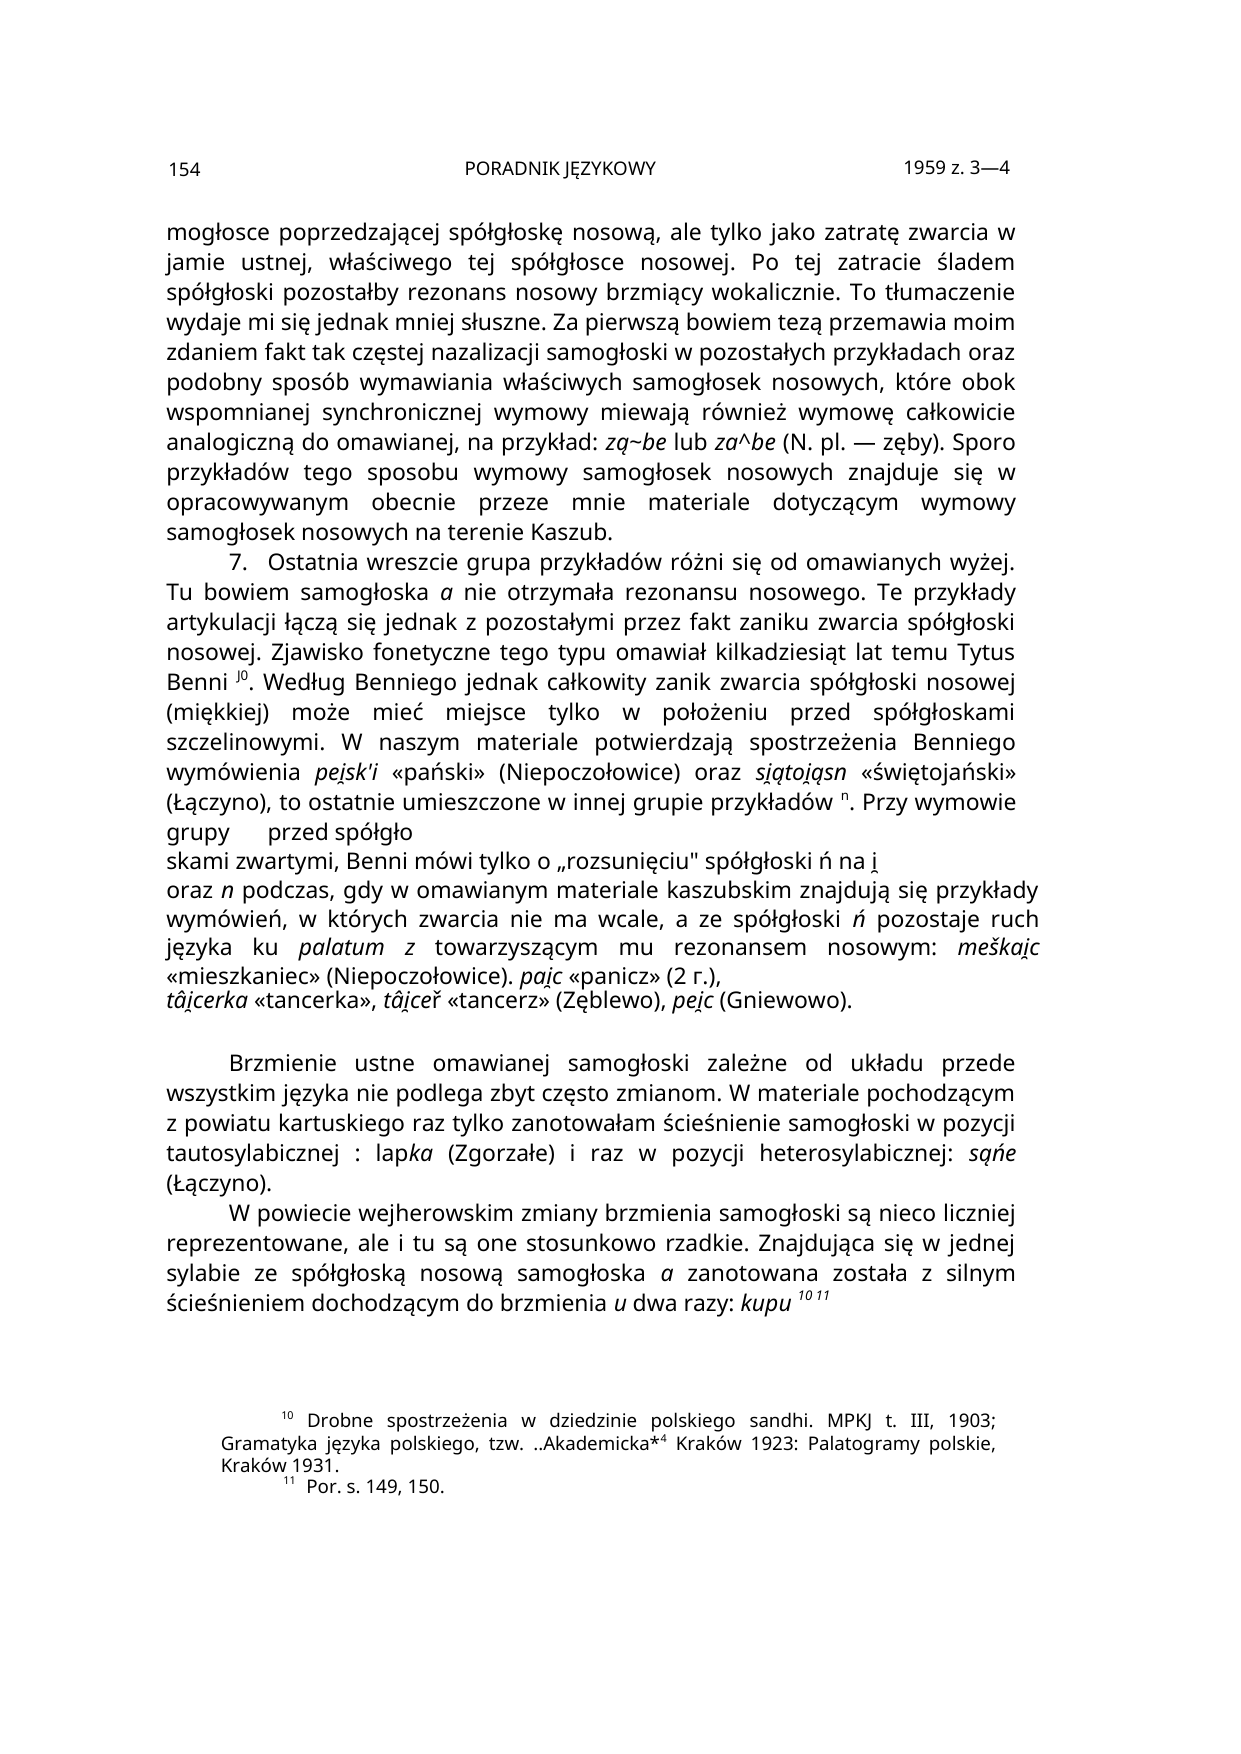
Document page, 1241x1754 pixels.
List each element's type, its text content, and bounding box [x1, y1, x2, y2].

text tâi̯cerka «tancerka», tâi̯ceř «tancerz» (Zęblewo), pei̯c (Gniewowo). [166, 990, 1039, 1013]
text oraz n podczas, gdy w omawianym materiale kaszubskim znajdują się przykłady wymówień, w których zwarcia nie ma wcale, a ze spółgłoski ń pozostaje ruch języka ku palatum z towarzyszącym mu rezonansem nosowym: meškai̯c «mieszkaniec» (Niepoczołowice). pai̯c «panicz» (2 г.), [166, 875, 1039, 990]
text 11 Por. s. 149, 150. [283, 1478, 1023, 1497]
text Brzmienie ustne omawianej samogłoski zależne od układu przede wszystkim języka nie podlega zbyt często zmianom. W materiale pochodzącym z powiatu kartuskiego raz tylko zanotowałam ścieśnienie samogłoski w pozycji tautosylabicznej : lapka (Zgorzałe) i raz w pozycji heterosylabicznej: sąńe (Łączyno). [166, 1047, 1016, 1197]
text PORADNIK JĘZYKOWY [464, 161, 656, 179]
text 154 [168, 162, 200, 181]
text 1959 z. 3—4 [903, 159, 1010, 178]
text skami zwartymi, Benni mówi tylko o „rozsunięciu" spółgłoski ń na i̯ [166, 847, 1039, 875]
text W powiecie wejherowskim zmiany brzmienia samogłoski są nieco liczniej reprezentowane, ale i tu są one stosunkowo rzadkie. Znajdująca się w jednej sylabie ze spółgłoską nosową samogłoska a zanotowana została z silnym ścieśnieniem dochodzącym do brzmienia u dwa razy: kupu 10 11 [166, 1197, 1016, 1317]
list Ostatnia wreszcie grupa przykładów różni się od omawianych wyżej. Tu bowiem samogłoska a nie otrzymała rezonansu nosowego. Te przykłady artykulacji łączą się jednak z pozostałymi przez fakt zaniku zwarcia spółgłoski nosowej. Zjawisko fonetyczne tego typu omawiał kilkadziesiąt lat temu Tytus Benni J0. Według Benniego jednak całkowity zanik zwarcia spółgłoski nosowej (miękkiej) może mieć miejsce tylko w położeniu przed spółgłoskami szczelinowymi. W naszym materiale potwierdzają spostrzeżenia Benniego wymówienia pei̯sk'i «pański» (Niepoczołowice) oraz si̯ątoi̯ąsn «świętojański» (Łączyno), to ostatnie umieszczone w innej grupie przykładów n. Przy wymowie grupy przed spółgło [166, 547, 1016, 847]
text mogłosce poprzedzającej spółgłoskę nosową, ale tylko jako zatratę zwarcia w jamie ustnej, właściwego tej spółgłosce nosowej. Po tej zatracie śladem spółgłoski pozostałby rezonans nosowy brzmiący wokalicznie. To tłumaczenie wydaje mi się jednak mniej słuszne. Za pierwszą bowiem tezą przemawia moim zdaniem fakt tak częstej nazalizacji samogłoski w pozostałych przykładach oraz podobny sposób wymawiania właściwych samogłosek nosowych, które obok wspomnianej synchronicznej wymowy miewają również wymowę całkowicie analogiczną do omawianej, na przykład: zą~be lub za^be (N. pl. — zęby). Sporo przykładów tego sposobu wymowy samogłosek nosowych znajduje się w opracowywanym obecnie przeze mnie materiale dotyczącym wymowy samogłosek nosowych na terenie Kaszub. [166, 217, 1016, 547]
text 10 Drobne spostrzeżenia w dziedzinie polskiego sandhi. MPKJ t. III, 1903; Gramatyka języka polskiego, tzw. ..Akademicka*4 Kraków 1923: Palatogramy polskie, Kraków 1931. [221, 1410, 996, 1477]
